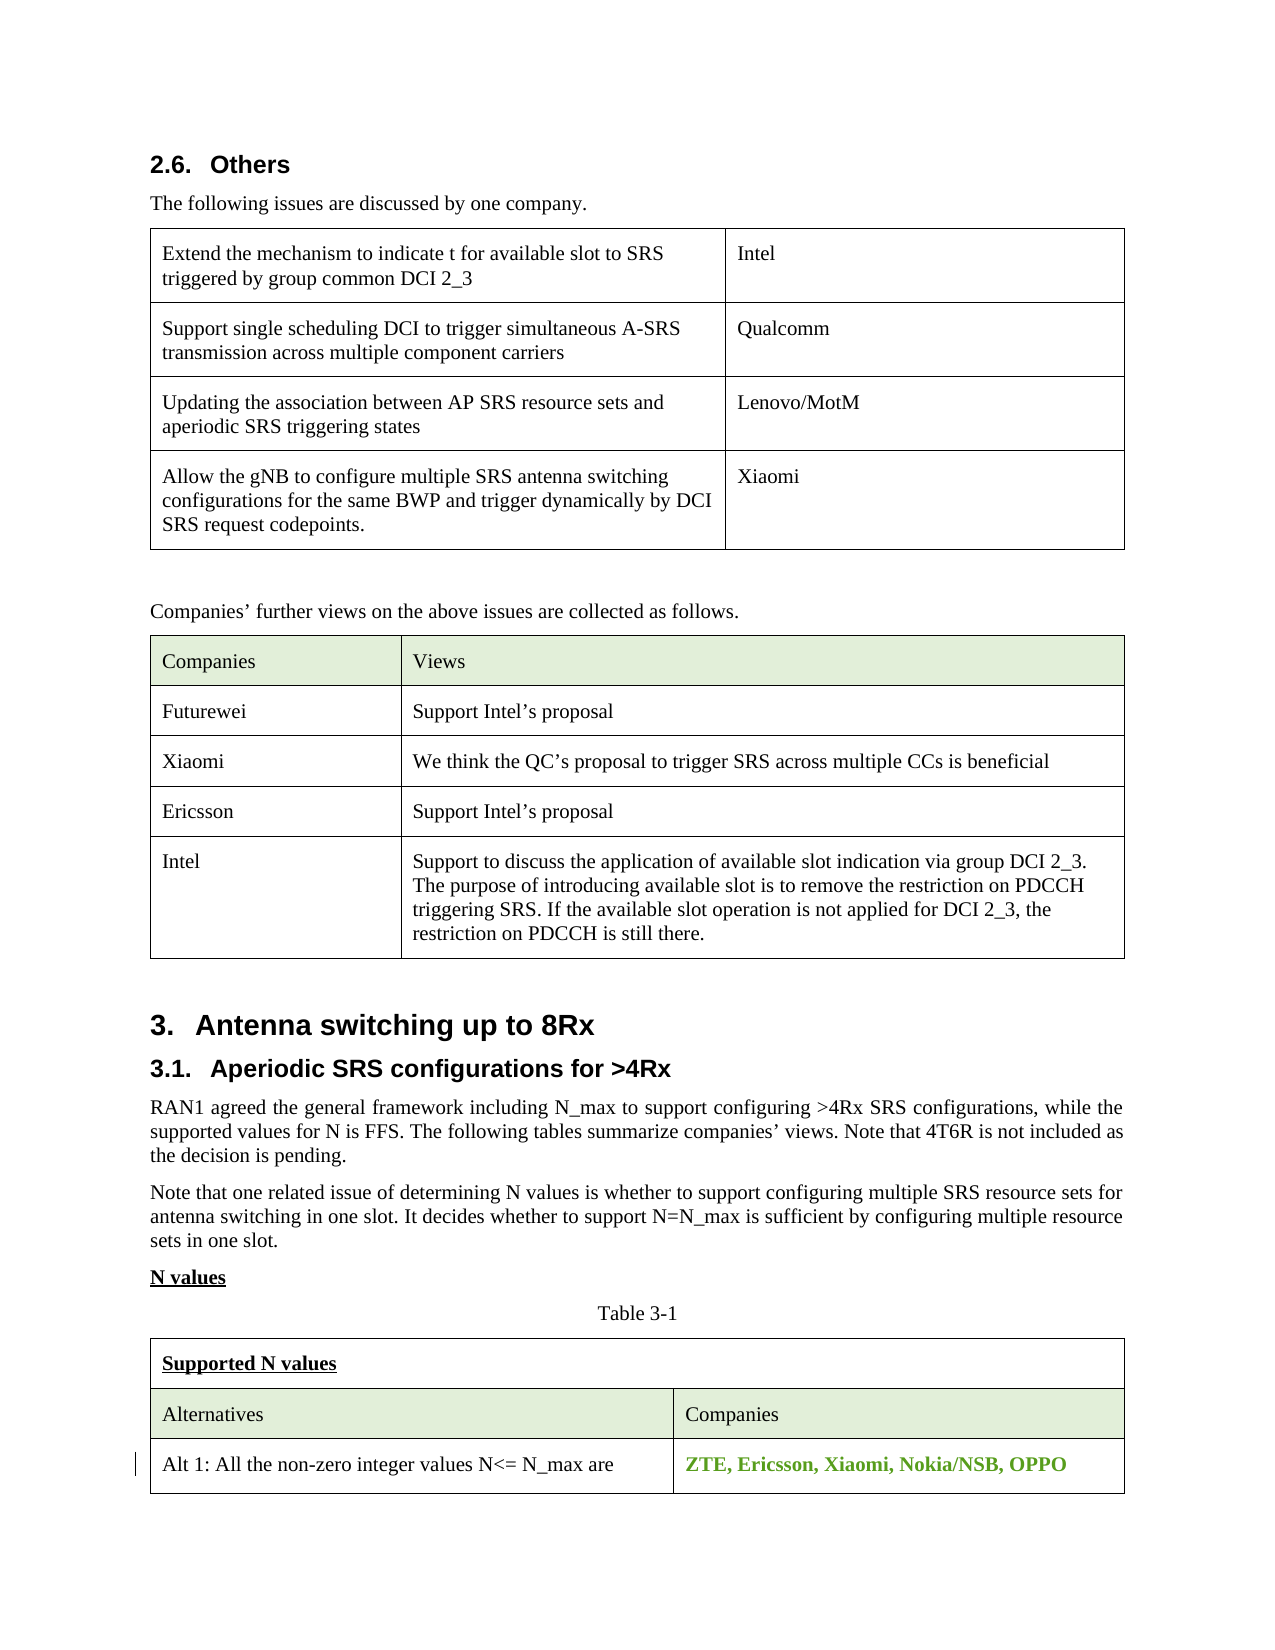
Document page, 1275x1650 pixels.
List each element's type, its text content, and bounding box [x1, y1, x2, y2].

text N values [150, 1265, 1125, 1289]
table_cell Alternatives [151, 1389, 673, 1438]
table_cell Support single scheduling DCI to trigger simultaneous A-SRS transmission across multiple component carriers [151, 303, 725, 376]
table_cell Updating the association between AP SRS resource sets and aperiodic SRS triggering states [151, 377, 725, 450]
table_header Extend the mechanism to indicate t for available slot to SRS triggered by group common DCI 2_3 [151, 229, 725, 302]
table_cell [151, 1439, 673, 1493]
table_cell Intel [151, 837, 401, 958]
table_cell Futurewei [151, 686, 401, 735]
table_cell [674, 1439, 1124, 1493]
text Note that one related issue of determining N values is whether to support configuring multiple SRS resource sets for antenna switching in one slot. It decides whether to support N=N_max is sufficient by configuring multiple resource sets in one slot. [150, 1180, 1125, 1252]
table_cell Ericsson [151, 787, 401, 836]
subtitle Aperiodic SRS configurations for >4Rx [150, 1054, 1125, 1083]
table_header Intel [726, 229, 1124, 302]
table_cell We think the QC’s proposal to trigger SRS across multiple CCs is beneficial [402, 736, 1124, 786]
text Companies’ further views on the above issues are collected as follows. [150, 599, 1125, 623]
text RAN1 agreed the general framework including N_max to support configuring >4Rx SRS configurations, while the supported values for N is FFS. The following tables summarize companies’ views. Note that 4T6R is not included as the decision is pending. [150, 1095, 1125, 1167]
table_cell Support Intel’s proposal [402, 686, 1124, 735]
table_cell Xiaomi [151, 736, 401, 786]
table_header Supported N values [151, 1339, 1124, 1388]
table_cell Lenovo/MotM [726, 377, 1124, 450]
table_cell Support to discuss the application of available slot indication via group DCI 2_3. The purpose of introducing available slot is to remove the restriction on PDCCH triggering SRS. If the available slot operation is not applied for DCI 2_3, the restriction on PDCCH is still there. [402, 837, 1124, 958]
table_cell Qualcomm [726, 303, 1124, 376]
subtitle Antenna switching up to 8Rx [150, 1008, 1125, 1042]
table_header Views [402, 636, 1124, 685]
text Table 3-1 [150, 1301, 1125, 1325]
table_cell Support Intel’s proposal [402, 787, 1124, 836]
table_cell Xiaomi [726, 451, 1124, 548]
text The following issues are discussed by one company. [150, 191, 1125, 215]
table_cell Companies [674, 1389, 1124, 1438]
table_header Companies [151, 636, 401, 685]
table_cell Allow the gNB to configure multiple SRS antenna switching configurations for the same BWP and trigger dynamically by DCI SRS request codepoints. [151, 451, 725, 548]
subtitle Others [150, 150, 1125, 179]
